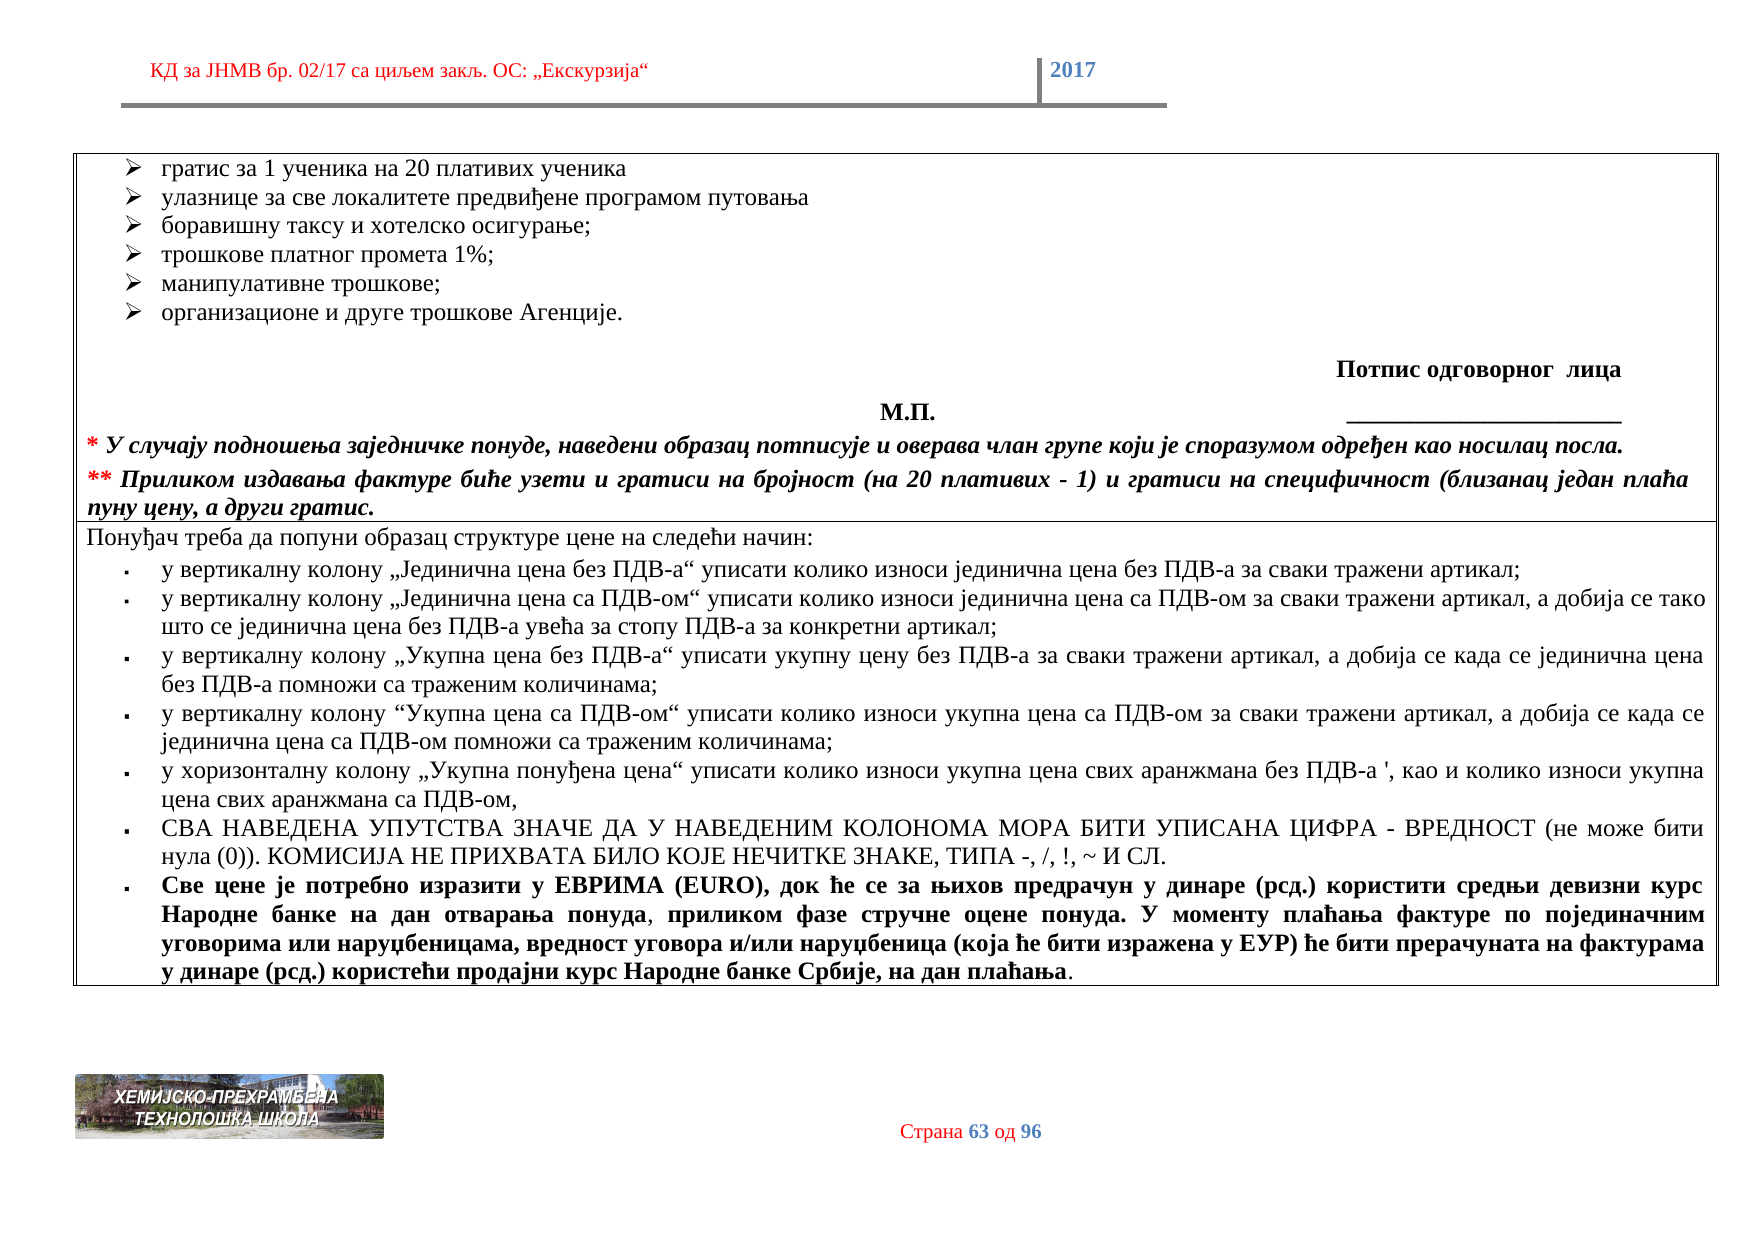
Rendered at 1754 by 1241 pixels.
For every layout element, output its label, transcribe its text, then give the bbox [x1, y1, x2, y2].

table_cell Понуђач треба да попуни образац структуре цене на следећи начин: у вертикалну колону „Јединична цена без ПДВ-а“ уписати колико износи јединична цена без ПДВ-а за сваки тражени артикал; у вертикалну колону „Јединична цена са ПДВ-ом“ уписати колико износи јединична цена са ПДВ-ом за сваки тражени артикал, а добија се тако што се јединична цена без ПДВ-а увећа за стопу ПДВ-а за конкретни артикал; у вертикалну колону „Укупна цена без ПДВ-а“ уписати укупну цену без ПДВ-а за сваки тражени артикал, а добија се када се јединична цена без ПДВ-а помножи са траженим количинама; у вертикалну колону “Укупна цена са ПДВ-ом“ уписати колико износи укупна цена са ПДВ-ом за сваки тражени артикал, а добија се када се јединична цена са ПДВ-ом помножи са траженим количинама; у хоризонталну колону „Укупна понуђена цена“ уписати колико износи укупна цена свих аранжмана без ПДВ-а ', као и колико износи укупна цена свих аранжмана са ПДВ-ом, СВА НАВЕДЕНА УПУТСТВА ЗНАЧЕ ДА У НАВЕДЕНИМ КОЛОНОМА МОРА БИТИ УПИСАНА ЦИФРА - ВРЕДНОСТ (не може бити нула (0)). КОМИСИЈА НЕ ПРИХВАТА БИЛО КОЈЕ НЕЧИТКЕ ЗНАКЕ, ТИПА -, /, !, ~ И СЛ. Све цене је потребно изразити у ЕВРИМА (EURO), док ће се за њихов предрачун у динаре (рсд.) користити средњи девизни курс Народне банке на дан отварања понуда, приликом фазе стручне оцене понуда. У моменту плаћања фактуре по појединачним уговорима или наруџбеницама, вредност уговора и/или наруџбеница (која ће бити изражена у ЕУР) ће бити прерачуната на фактурама у динаре (рсд.) користећи продајни курс Народне банке Србије, на дан плаћања. [77, 522, 1716, 985]
picture [75, 1074, 384, 1139]
